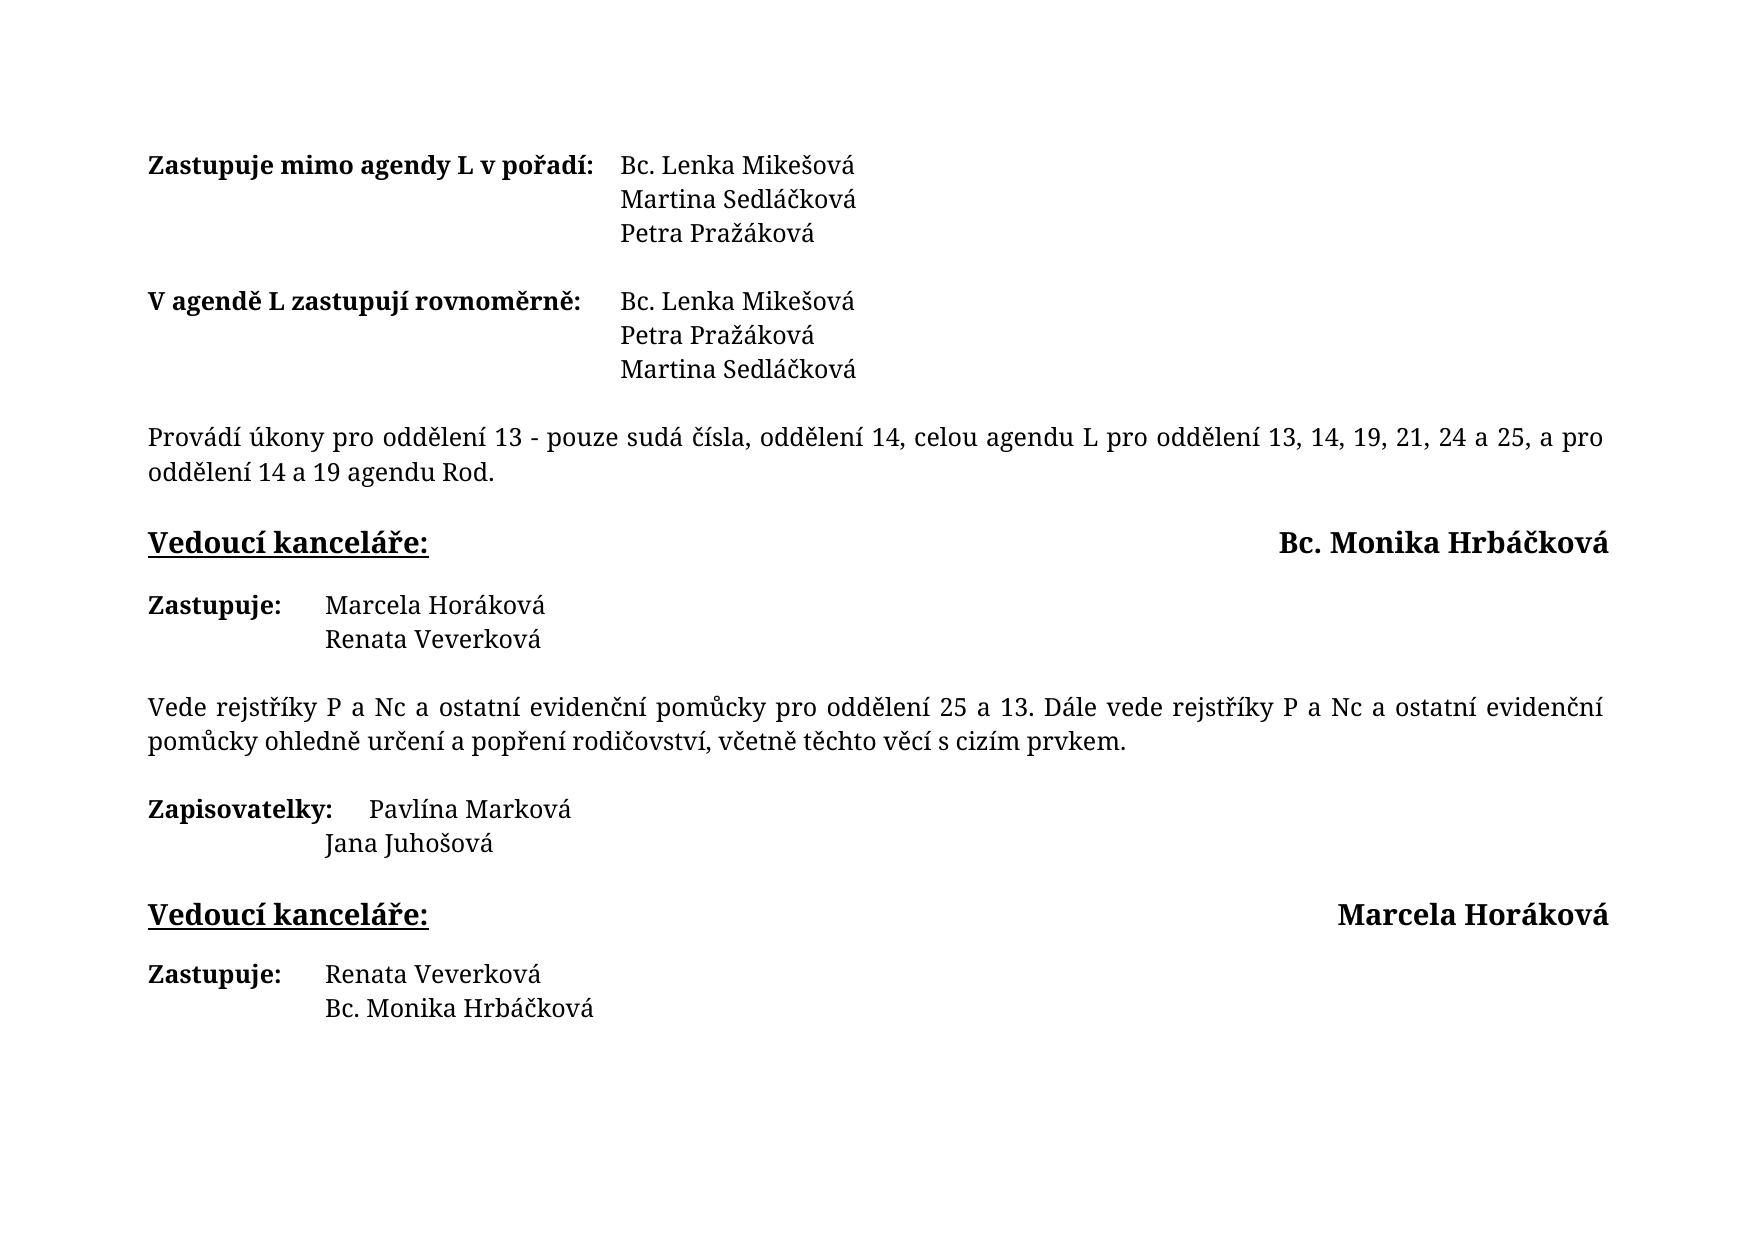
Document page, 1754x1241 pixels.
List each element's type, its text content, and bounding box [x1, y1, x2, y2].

text V agendě L zastupují rovnoměrně: Bc. Lenka Mikešová [148, 284, 1606, 318]
text Zastupuje mimo agendy L v pořadí: Bc. Lenka Mikešová [148, 148, 1606, 182]
text Zastupuje: Renata Veverková [148, 956, 1606, 991]
text Petra Pražáková [148, 216, 1606, 250]
text Jana Juhošová [148, 826, 1606, 860]
text Vede rejstříky P a Nc a ostatní evidenční pomůcky pro oddělení 25 a 13. Dále vede rejstříky P a Nc a ostatní evidenční pomůcky ohledně určení a popření rodičovství, včetně těchto věcí s cizím prvkem. [148, 690, 1606, 758]
text Martina Sedláčková [148, 182, 1606, 216]
text Zastupuje: Marcela Horáková [148, 587, 1606, 622]
text Martina Sedláčková [148, 352, 1606, 386]
text Provádí úkony pro oddělení 13 - pouze sudá čísla, oddělení 14, celou agendu L pro oddělení 13, 14, 19, 21, 24 a 25, a pro oddělení 14 a 19 agendu Rod. [148, 420, 1606, 488]
text Petra Pražáková [148, 318, 1606, 352]
text Vedoucí kanceláře: Bc. Monika Hrbáčková [148, 522, 1606, 562]
text Zapisovatelky: Pavlína Marková [148, 792, 1606, 826]
subtitle Vedoucí kanceláře: Marcela Horáková [148, 894, 1606, 934]
text Renata Veverková [148, 622, 1606, 656]
text Bc. Monika Hrbáčková [148, 991, 1606, 1024]
